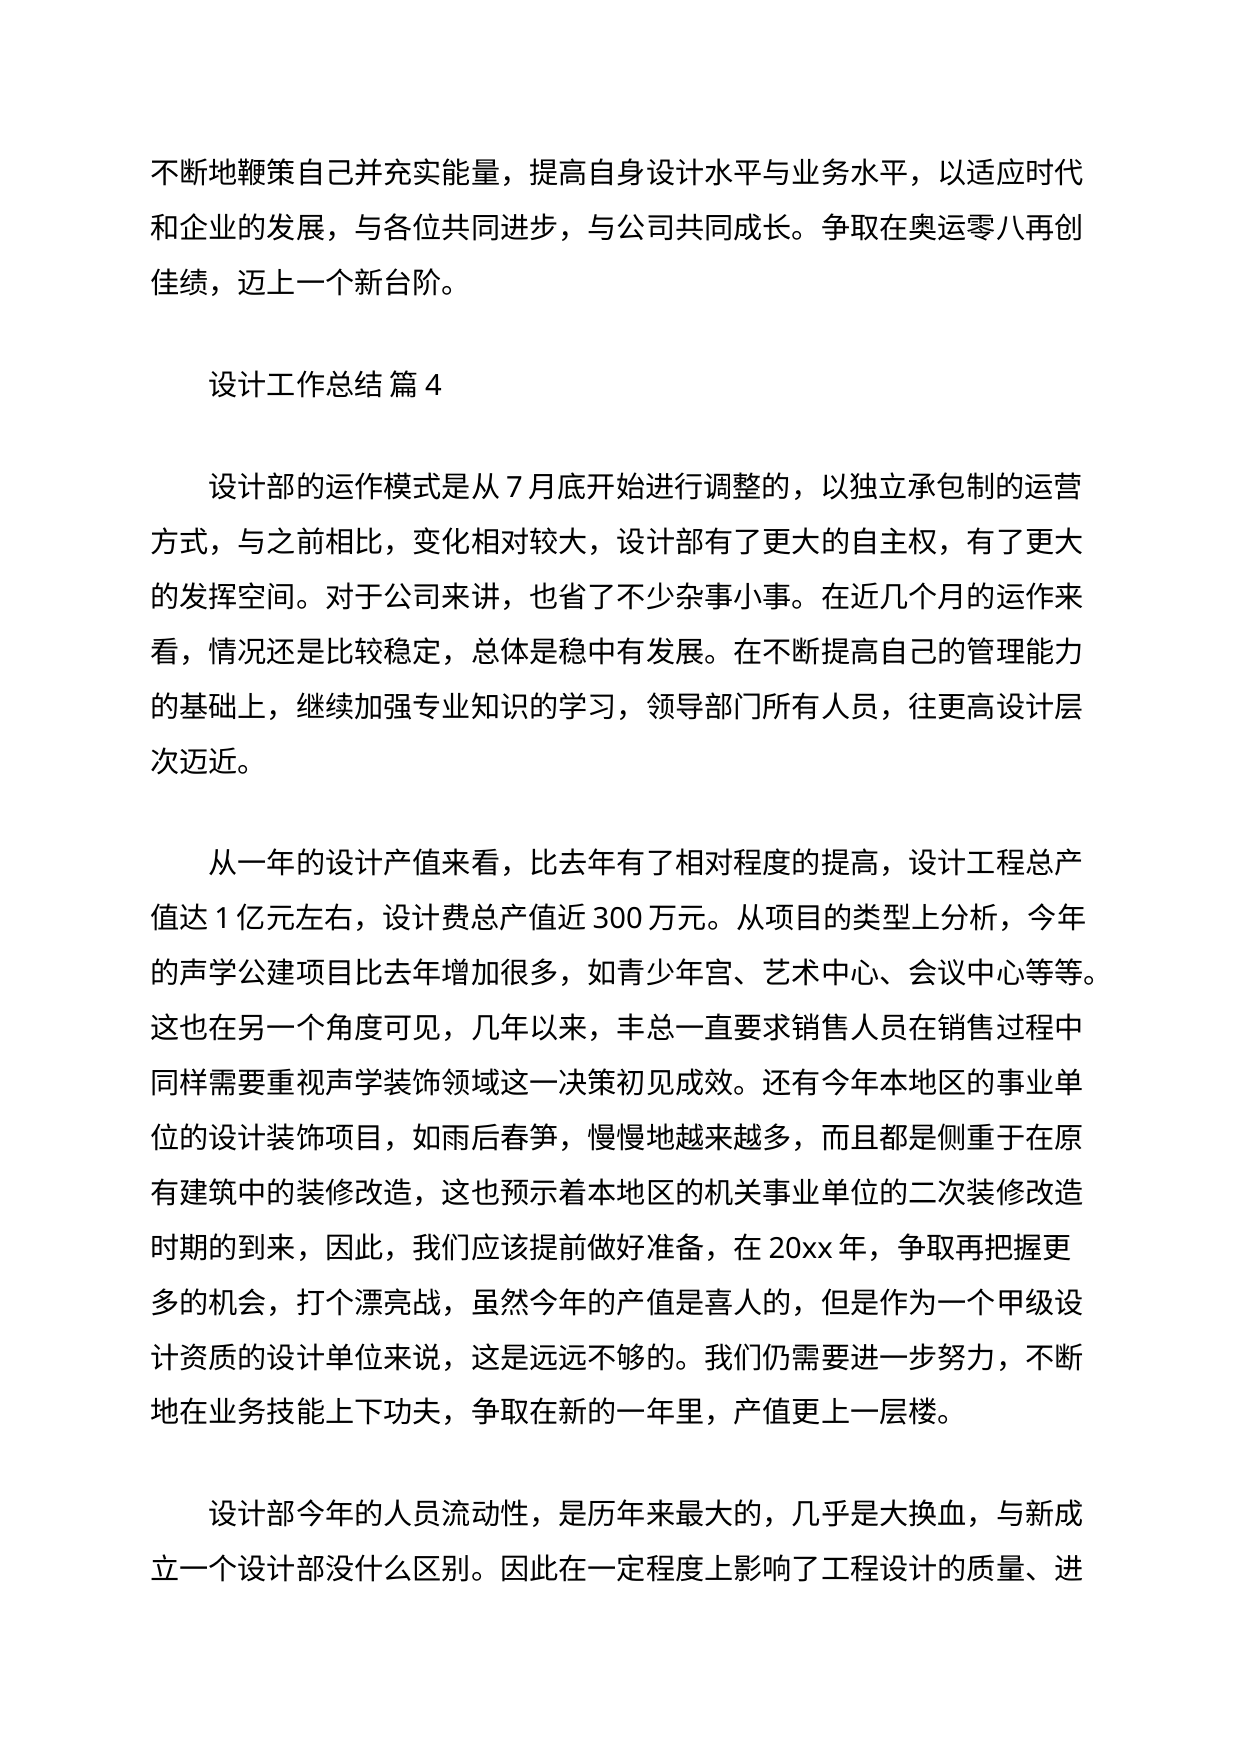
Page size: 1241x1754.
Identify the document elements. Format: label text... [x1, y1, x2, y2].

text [150, 1491, 1090, 1588]
text 设计工作总结 篇4 [150, 362, 1090, 404]
text 从一年的设计产值来看，比去年有了相对程度的提高，设计工程总产值达1亿元左右，设计费总产值近300万元。从项目的类型上分析，今年的声学公建项目比去年增加很多，如青少年宫、艺术中心、会议中心等等。这也在另一个角度可见，几年以来，丰总一直要求销售人员在销售过程中同样需要重视声学装饰领域这一决策初见成效。还有今年本地区的事业单位的设计装饰项目，如雨后春笋，慢慢地越来越多，而且都是侧重于在原有建筑中的装修改造，这也预示着本地区的机关事业单位的二次装修改造时期的到来，因此，我们应该提前做好准备，在20xx年，争取再把握更多的机会，打个漂亮战，虽然今年的产值是喜人的，但是作为一个甲级设计资质的设计单位来说，这是远远不够的。我们仍需要进一步努力，不断地在业务技能上下功夫，争取在新的一年里，产值更上一层楼。 [150, 840, 1090, 1431]
text 设计部的运作模式是从7月底开始进行调整的，以独立承包制的运营方式，与之前相比，变化相对较大，设计部有了更大的自主权，有了更大的发挥空间。对于公司来讲，也省了不少杂事小事。在近几个月的运作来看，情况还是比较稳定，总体是稳中有发展。在不断提高自己的管理能力的基础上，继续加强专业知识的学习，领导部门所有人员，往更高设计层次迈近。 [150, 463, 1090, 780]
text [150, 150, 1090, 302]
